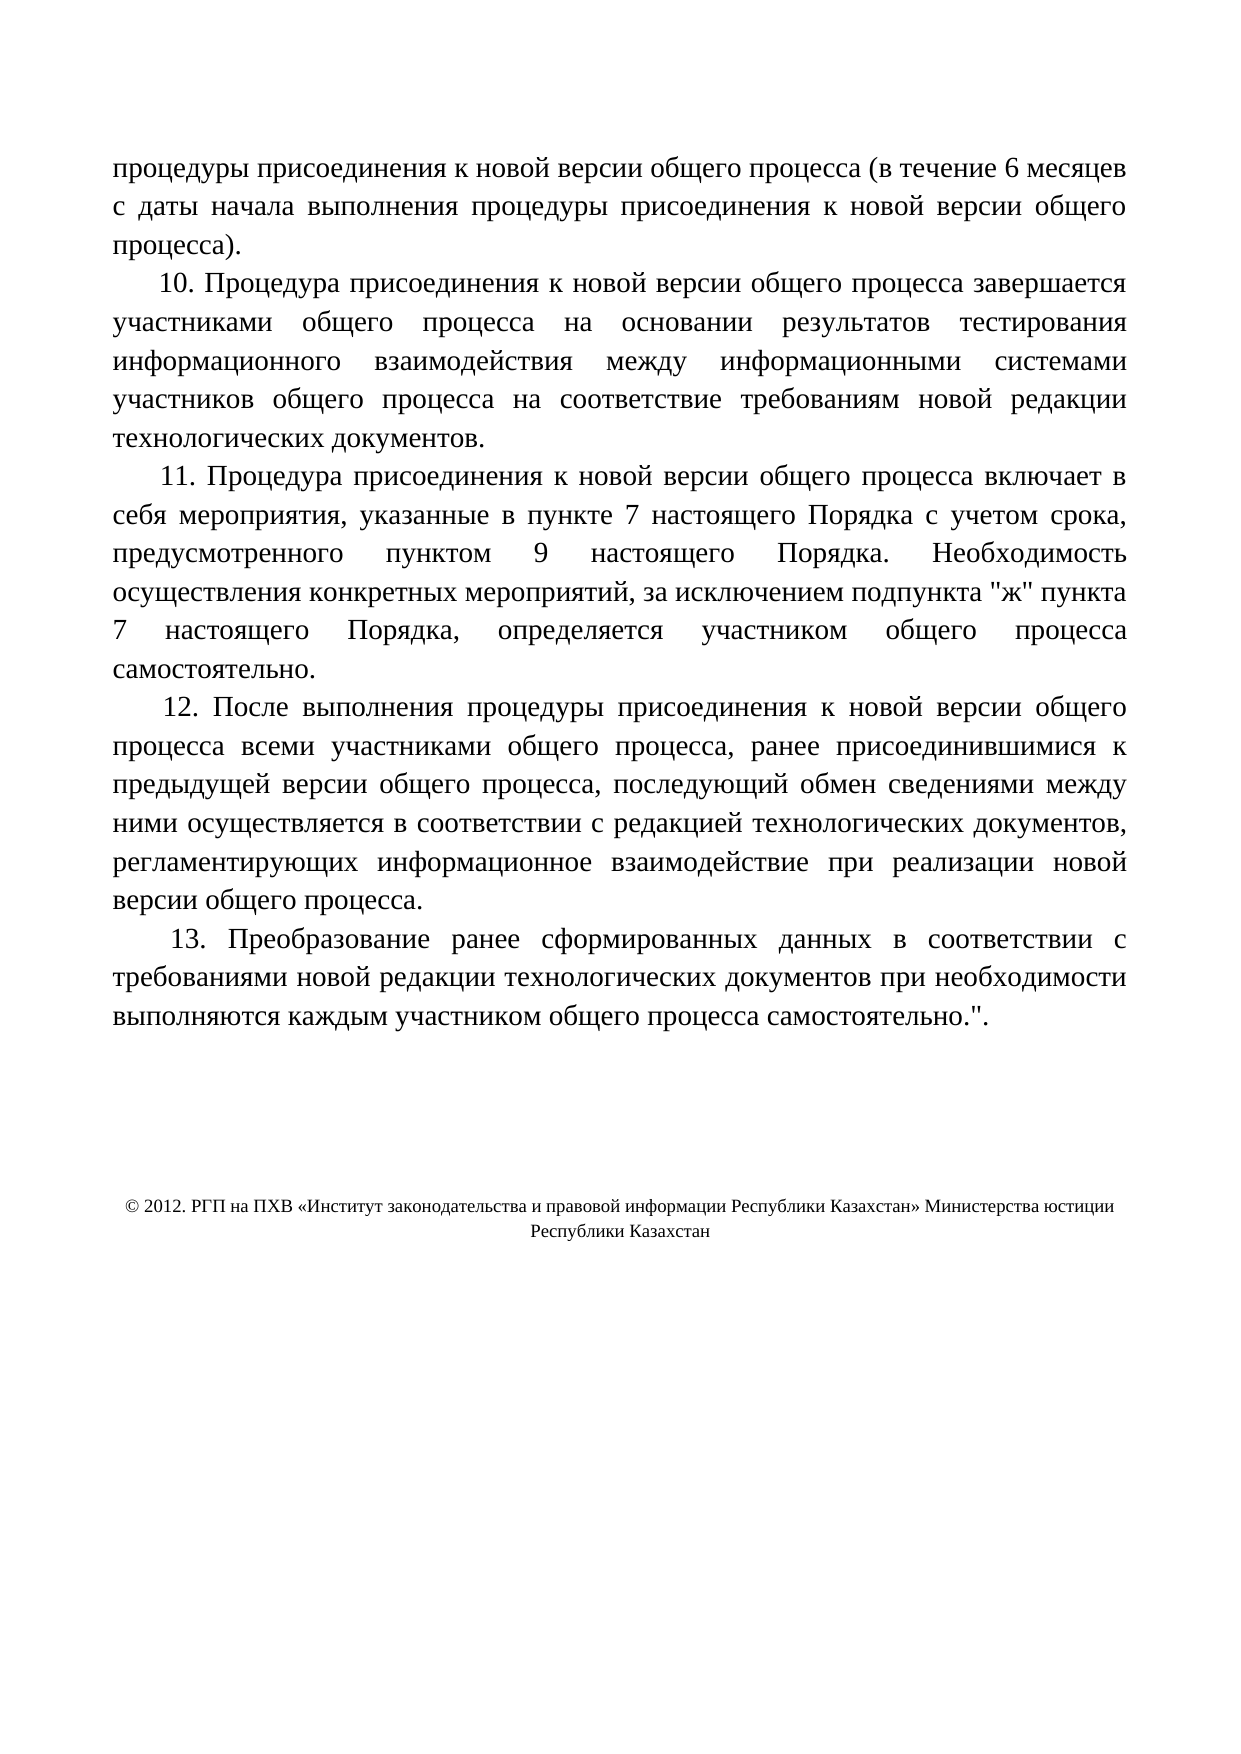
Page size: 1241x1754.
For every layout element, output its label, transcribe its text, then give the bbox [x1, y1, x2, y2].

text 13. Преобразование ранее сформированных данных в соответствии с требованиями новой редакции технологических документов при необходимости выполняются каждым участником общего процесса самостоятельно.". [112, 921, 1128, 1031]
text 10. Процедура присоединения к новой версии общего процесса завершается участниками общего процесса на основании результатов тестирования информационного взаимодействия между информационными системами участников общего процесса на соответствие требованиям новой редакции технологических документов. [112, 266, 1128, 453]
text © 2012. РГП на ПХВ «Институт законодательства и правовой информации Республики Казахстан» Министерства юстиции Республики Казахстан [112, 1195, 1128, 1241]
text 12. После выполнения процедуры присоединения к новой версии общего процесса всеми участниками общего процесса, ранее присоединившимися к предыдущей версии общего процесса, последующий обмен сведениями между ними осуществляется в соответствии с редакцией технологических документов, регламентирующих информационное взаимодействие при реализации новой версии общего процесса. [112, 689, 1128, 916]
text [112, 150, 1128, 261]
text 11. Процедура присоединения к новой версии общего процесса включает в себя мероприятия, указанные в пункте 7 настоящего Порядка с учетом срока, предусмотренного пунктом 9 настоящего Порядка. Необходимость осуществления конкретных мероприятий, за исключением подпункта "ж" пункта 7 настоящего Порядка, определяется участником общего процесса самостоятельно. [112, 458, 1128, 684]
